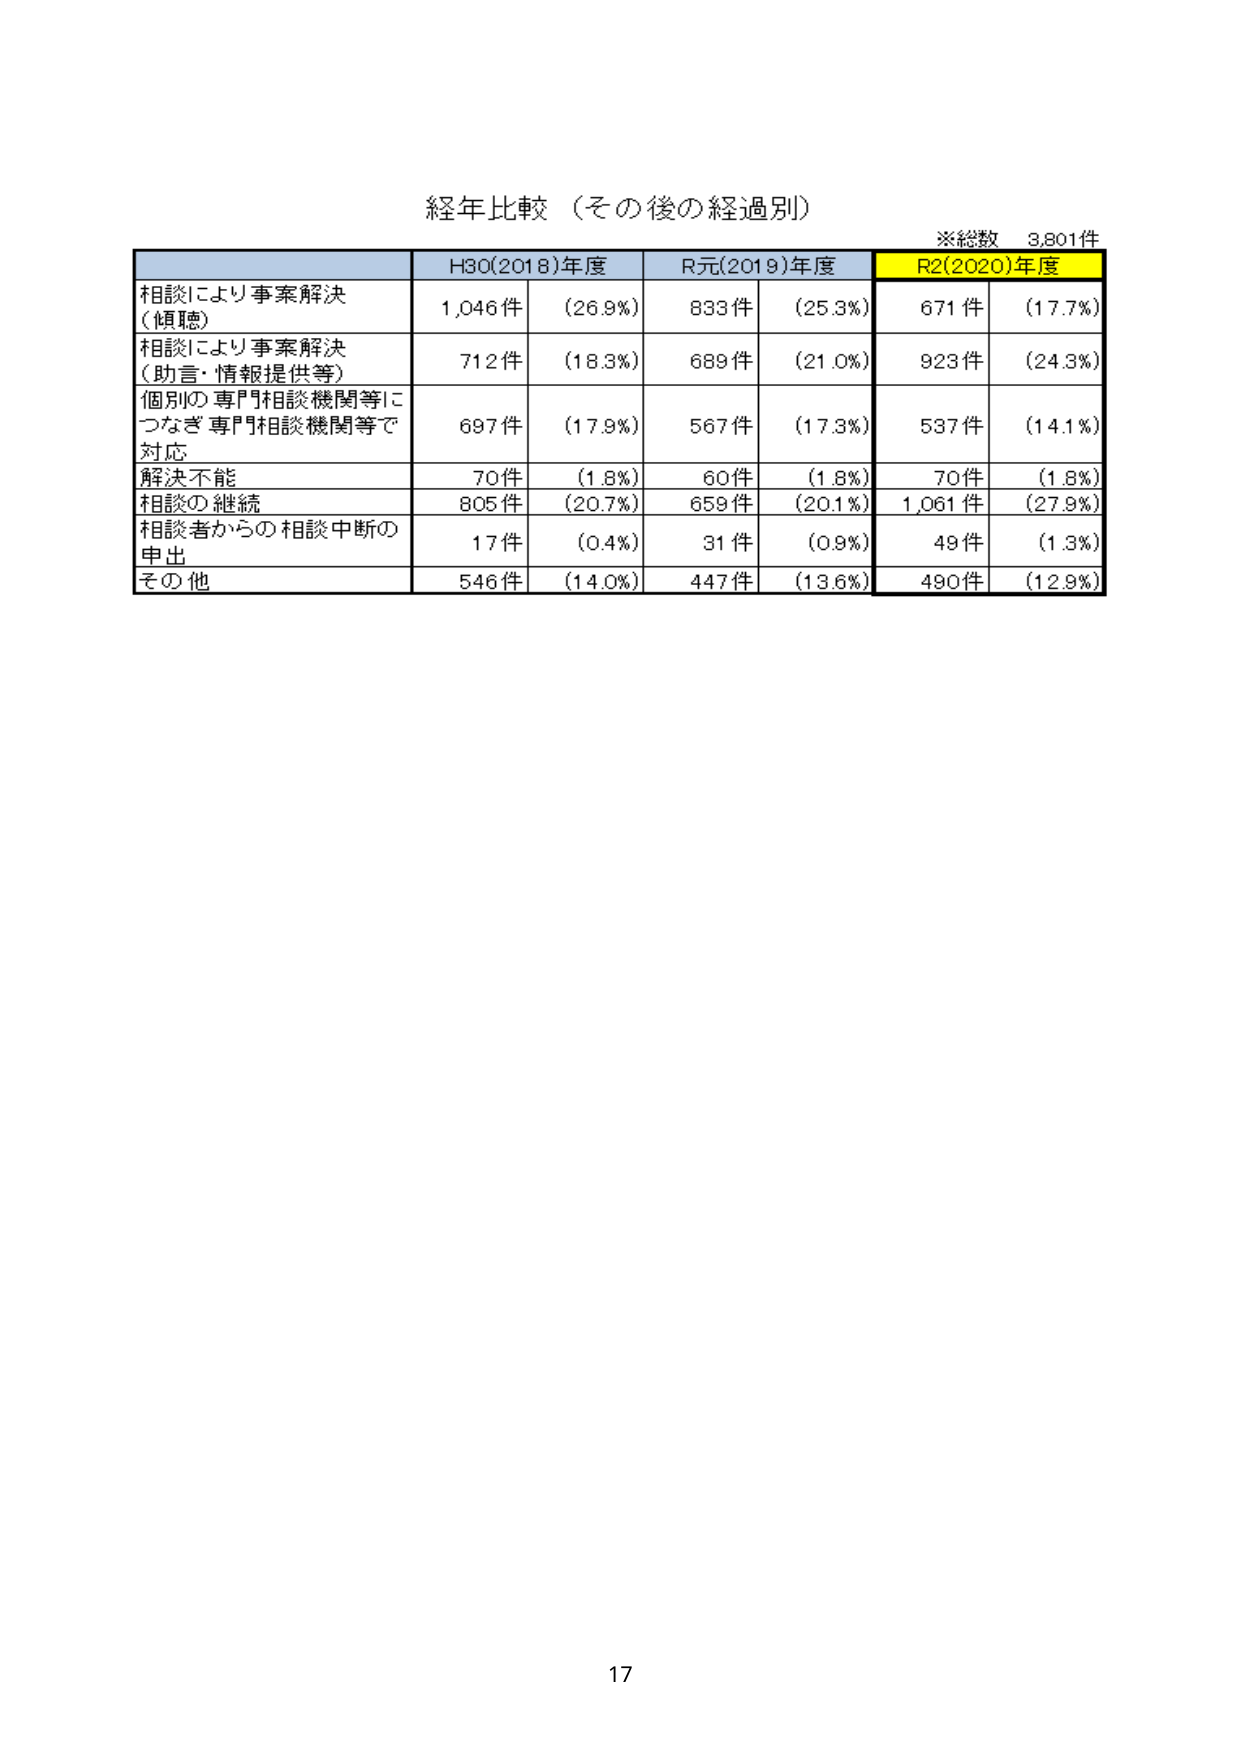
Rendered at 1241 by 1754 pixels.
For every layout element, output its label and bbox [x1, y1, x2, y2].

picture [120, 164, 1120, 621]
